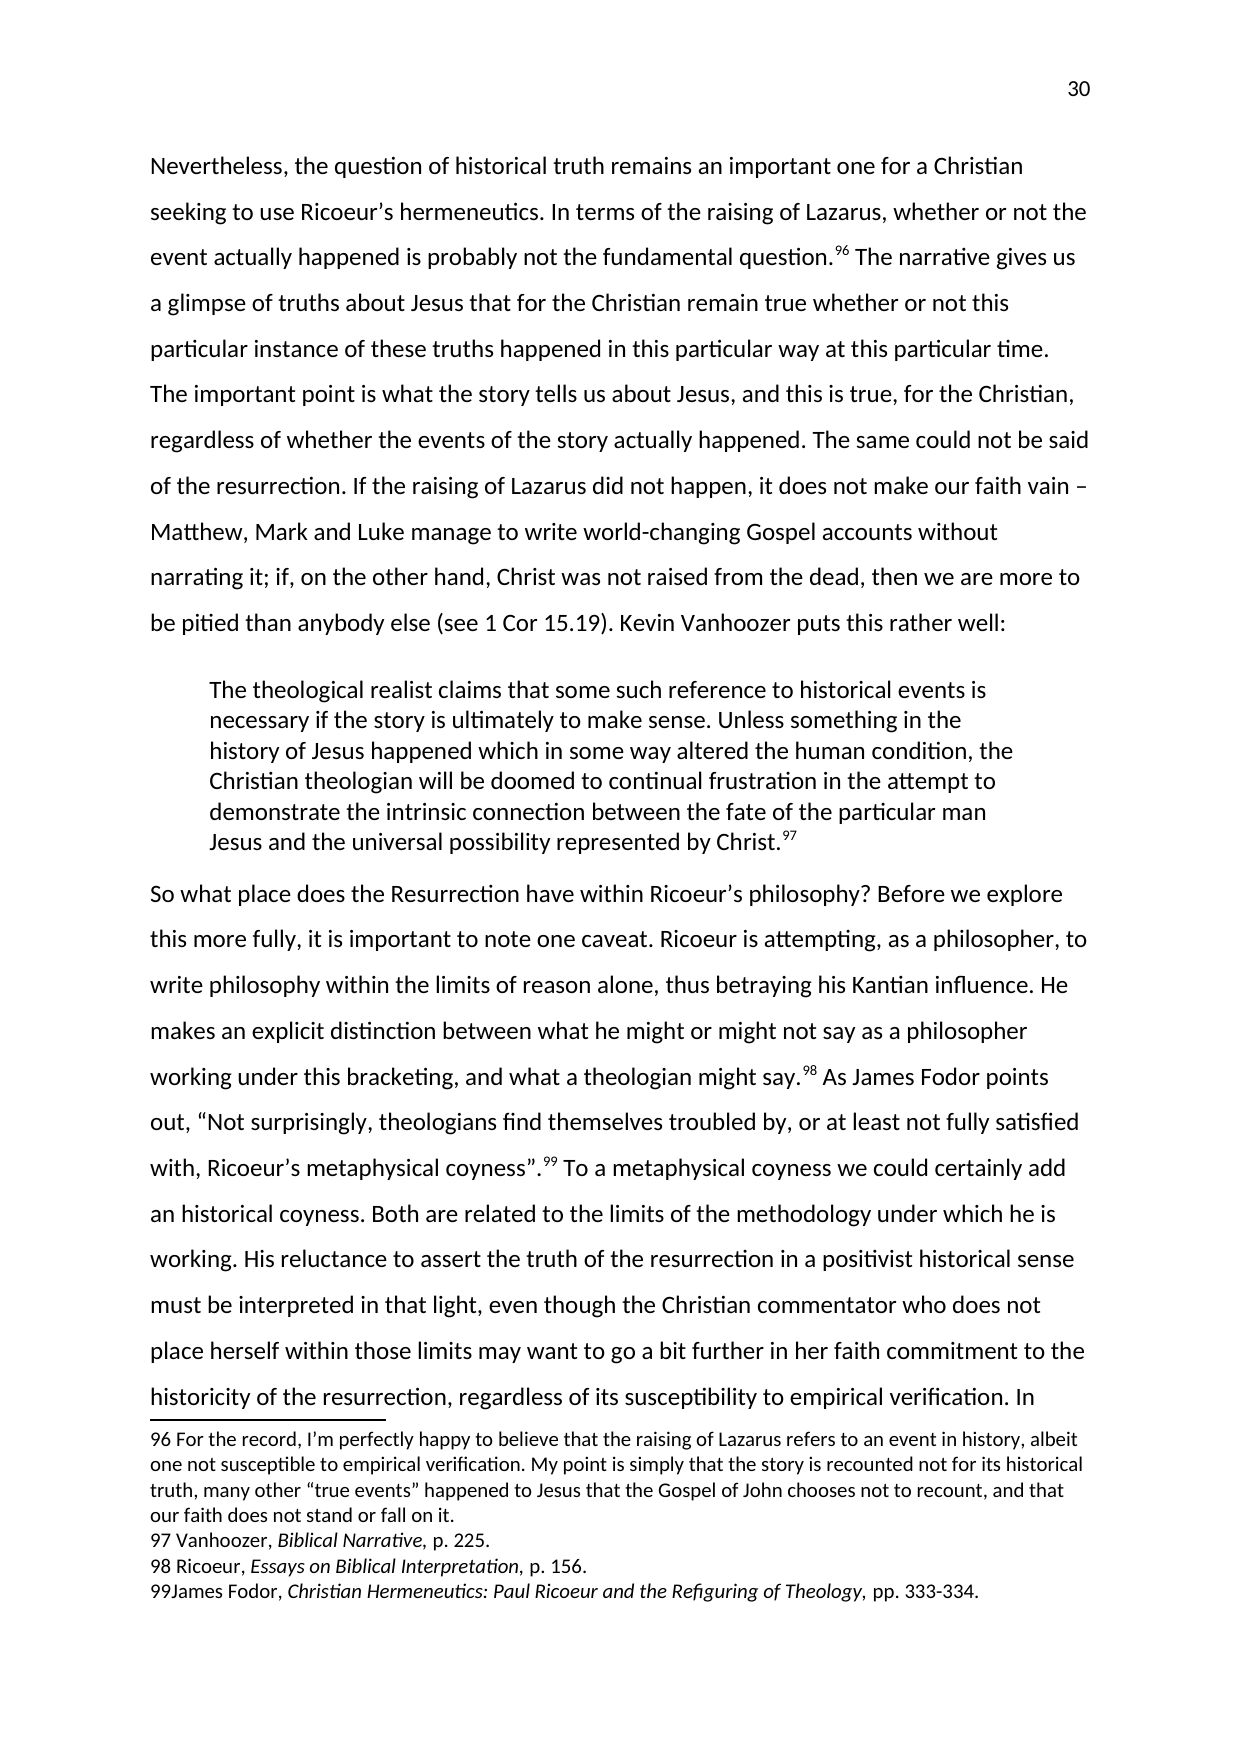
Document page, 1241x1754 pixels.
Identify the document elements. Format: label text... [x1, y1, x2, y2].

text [150, 878, 1090, 1411]
text The theological realist claims that some such reference to historical events is necessary if the story is ultimately to make sense. Unless something in the history of Jesus happened which in some way altered the human condition, the Christian theologian will be doomed to continual frustration in the attempt to demonstrate the intrinsic connection between the fate of the particular man Jesus and the universal possibility represented by Christ. [209, 674, 1031, 857]
text Nevertheless, the question of historical truth remains an important one for a Christian seeking to use Ricoeur’s hermeneutics. In terms of the raising of Lazarus, whether or not the event actually happened is probably not the fundamental question. The narrative gives us a glimpse of truths about Jesus that for the Christian remain true whether or not this particular instance of these truths happened in this particular way at this particular time. The important point is what the story tells us about Jesus, and this is true, for the Christian, regardless of whether the events of the story actually happened. The same could not be said of the resurrection. If the raising of Lazarus did not happen, it does not make our faith vain – Matthew, Mark and Luke manage to write world-changing Gospel accounts without narrating it; if, on the other hand, Christ was not raised from the dead, then we are more to be pitied than anybody else (see 1 Cor 15.19). Kevin Vanhoozer puts this rather well: [150, 150, 1090, 638]
